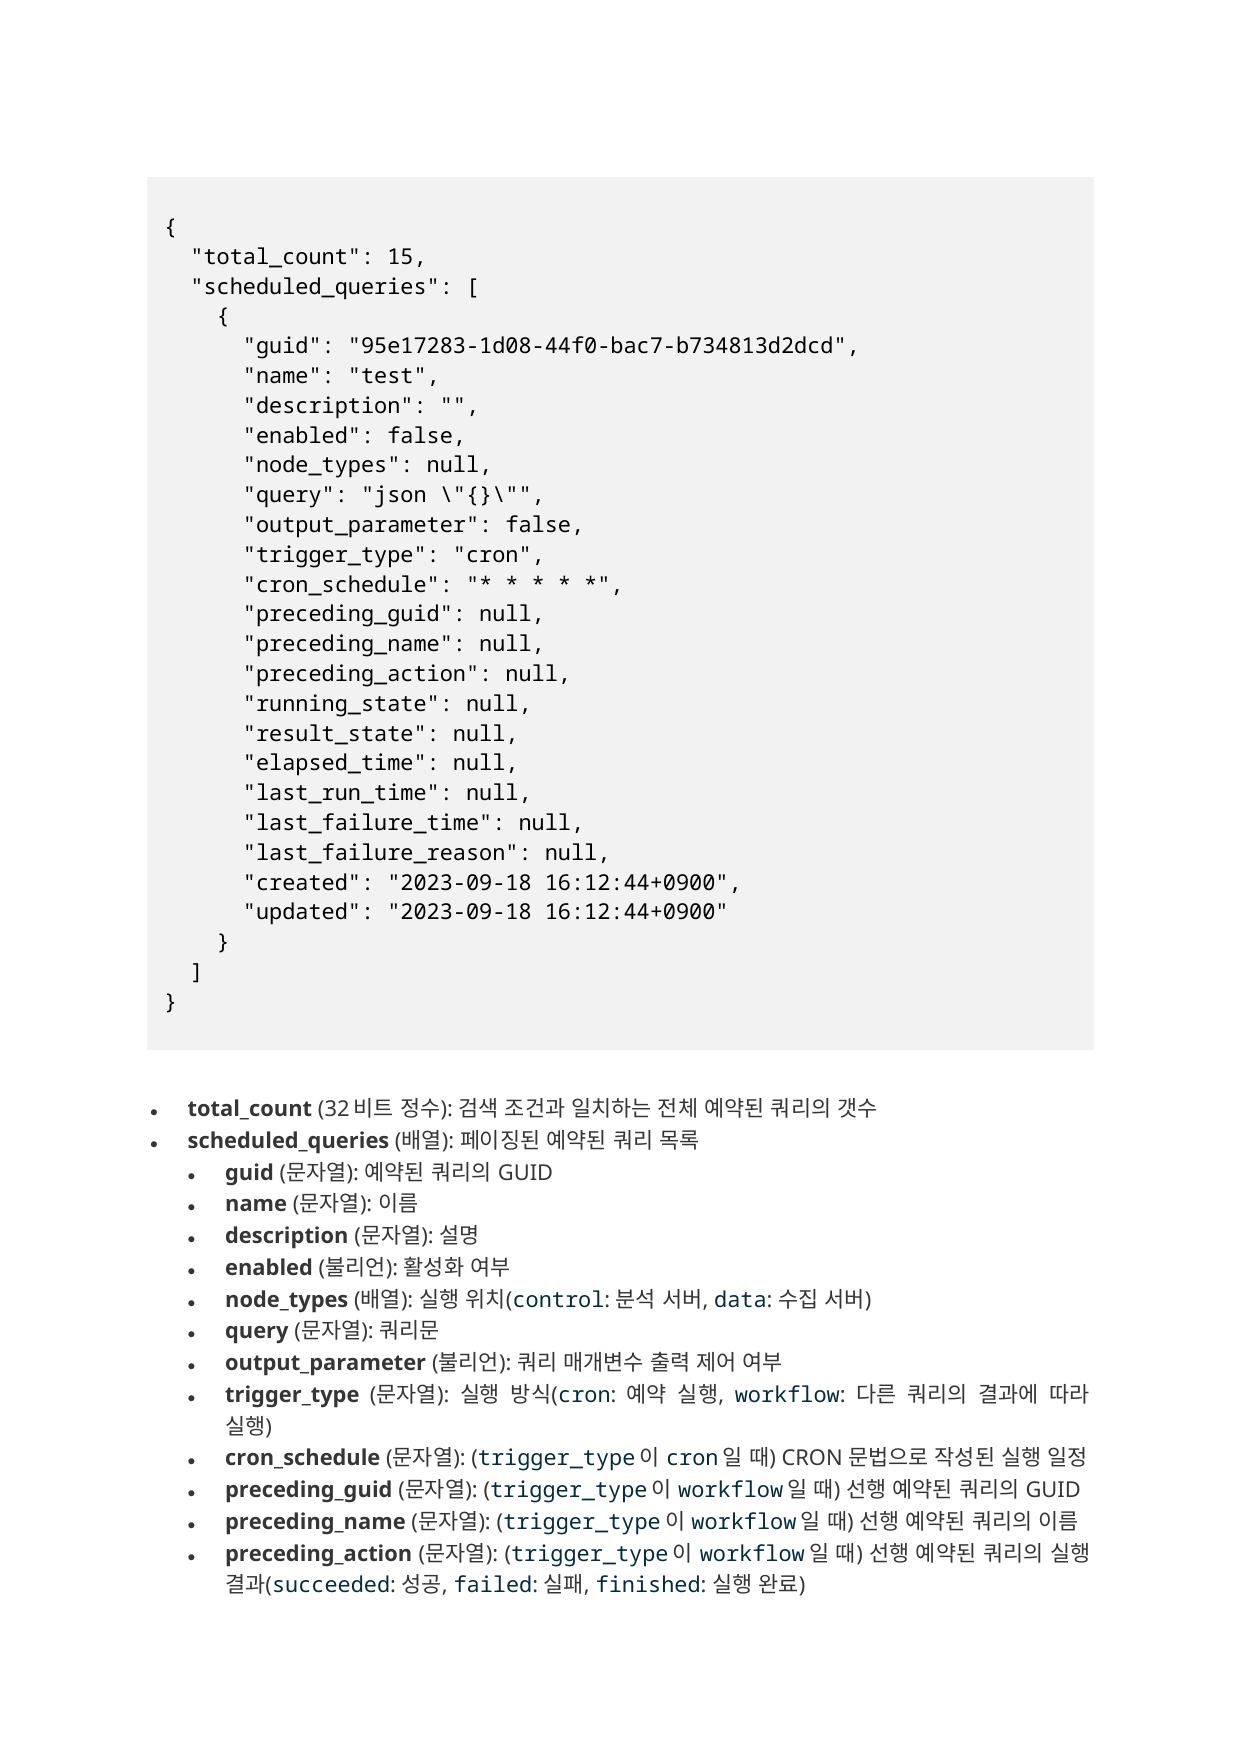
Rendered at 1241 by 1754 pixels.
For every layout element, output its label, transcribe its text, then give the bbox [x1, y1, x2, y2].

list preceding_guid (문자열): (trigger_type이 workflow일 때) 선행 예약된 쿼리의 GUID [187, 1472, 1090, 1504]
list guid (문자열): 예약된 쿼리의 GUID [187, 1154, 1090, 1186]
list preceding_action (문자열): (trigger_type이 workflow일 때) 선행 예약된 쿼리의 실행 결과(succeeded: 성공, failed: 실패, finished: 실행 완료) [187, 1536, 1090, 1599]
list description (문자열): 설명 [187, 1218, 1090, 1250]
list preceding_name (문자열): (trigger_type이 workflow일 때) 선행 예약된 쿼리의 이름 [187, 1504, 1090, 1536]
list output_parameter (불리언): 쿼리 매개변수 출력 제어 여부 [187, 1345, 1090, 1377]
list node_types (배열): 실행 위치(control: 분석 서버, data: 수집 서버) [187, 1282, 1090, 1313]
list cron_schedule (문자열): (trigger_type이 cron일 때) CRON 문법으로 작성된 실행 일정 [187, 1440, 1090, 1472]
list trigger_type (문자열): 실행 방식(cron: 예약 실행, workflow: 다른 쿼리의 결과에 따라 실행) [187, 1377, 1090, 1440]
text { "total_count": 15, "scheduled_queries": [ { "guid": "95e17283-1d08-44f0-bac7-b734813d2dcd", "name": "test", "description": "", "enabled": false, "node_types": null, "query": "json \"{}\"", "output_parameter": false, "trigger_type": "cron", "cron_schedule": "* * * * *", "preceding_guid": null, "preceding_name": null, "preceding_action": null, "running_state": null, "result_state": null, "elapsed_time": null, "last_run_time": null, "last_failure_time": null, "last_failure_reason": null, "created": "2023-09-18 16:12:44+0900", "updated": "2023-09-18 16:12:44+0900" } ] } [148, 178, 1093, 1049]
list total_count (32비트 정수): 검색 조건과 일치하는 전체 예약된 쿼리의 갯수 [150, 1091, 1090, 1123]
list name (문자열): 이름 [187, 1186, 1090, 1218]
list query (문자열): 쿼리문 [187, 1313, 1090, 1345]
list scheduled_queries (배열): 페이징된 예약된 쿼리 목록 [150, 1123, 1090, 1154]
list enabled (불리언): 활성화 여부 [187, 1250, 1090, 1282]
